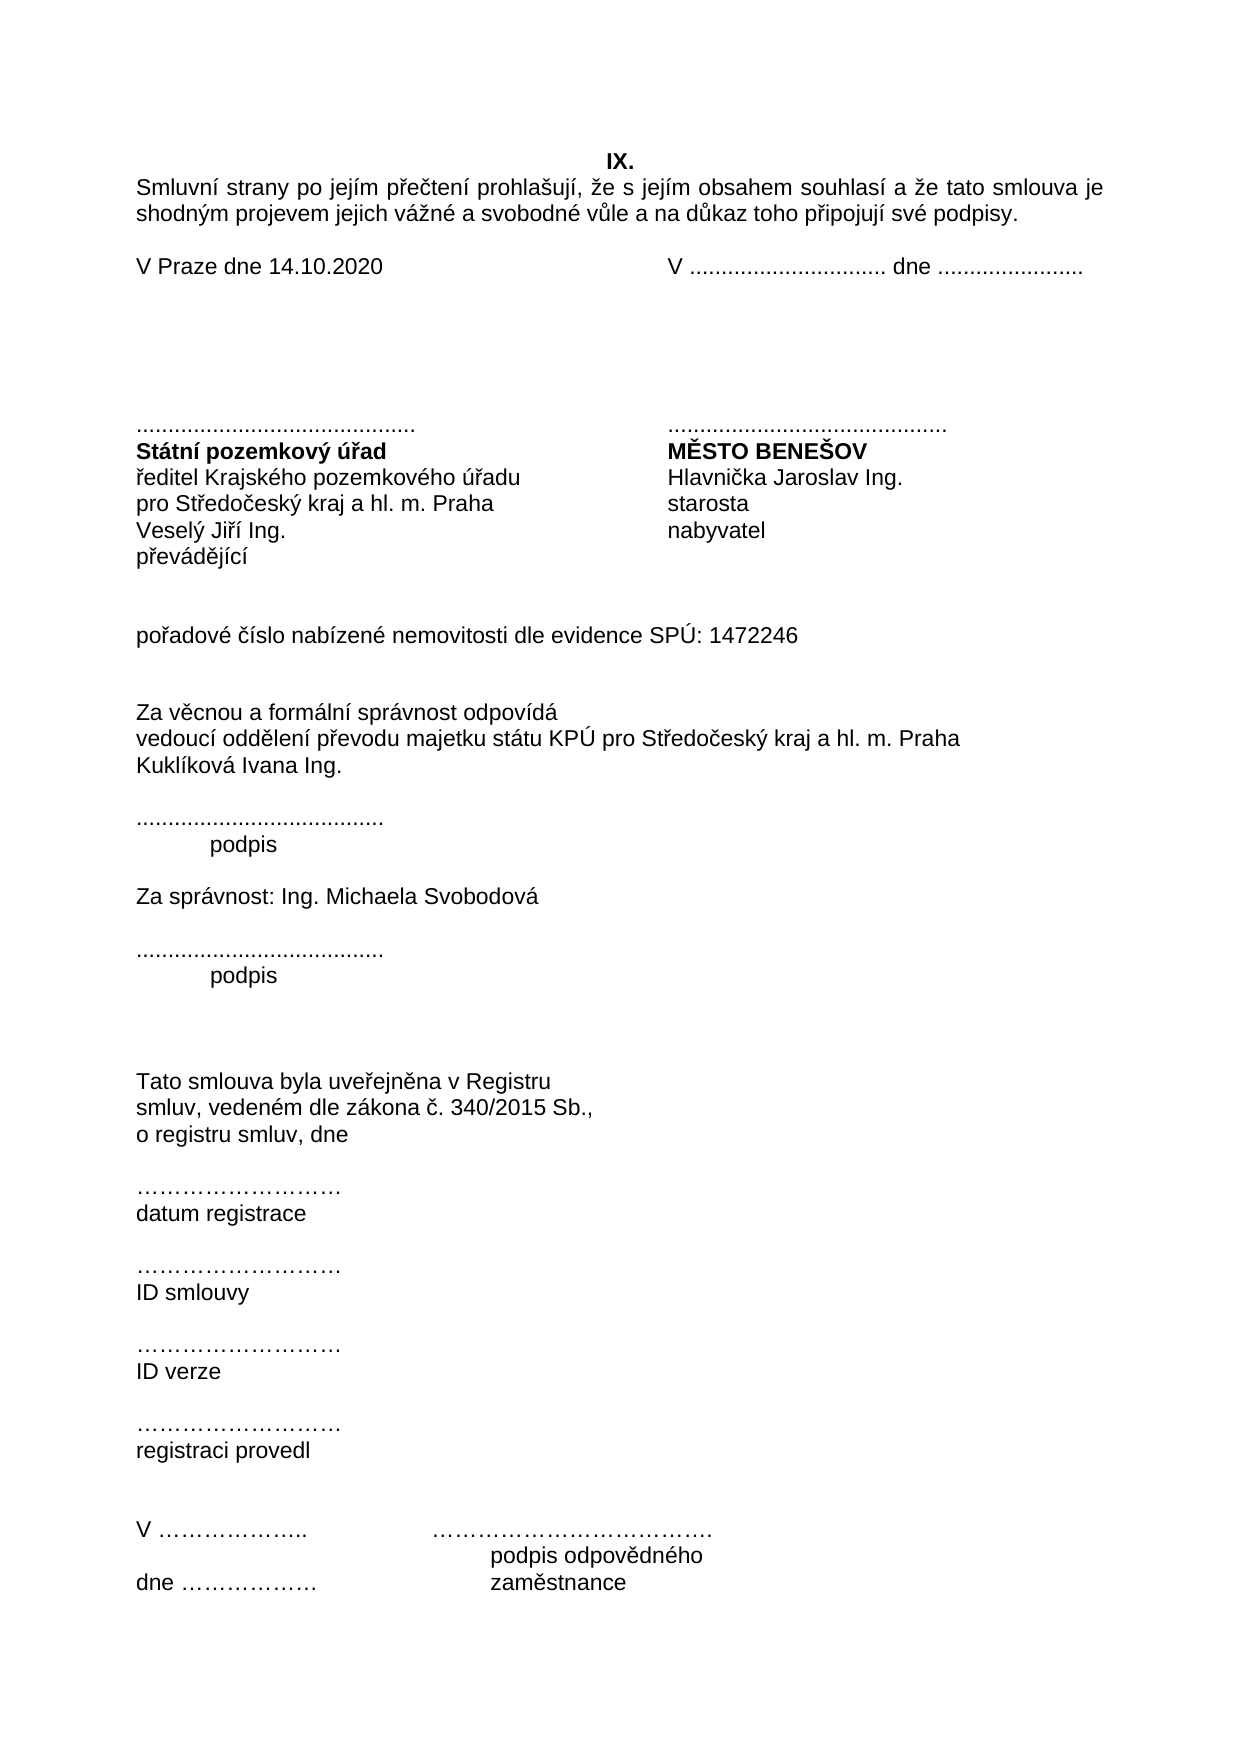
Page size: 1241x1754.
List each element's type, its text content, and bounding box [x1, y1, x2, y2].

text datum registrace [136, 1199, 1104, 1226]
text Veselý Jiří Ing. nabyvatel [136, 517, 1104, 543]
text ID verze [136, 1358, 1104, 1384]
text o registru smluv, dne [136, 1121, 1104, 1147]
text Kuklíková Ivana Ing. [136, 752, 1104, 778]
text podpis [136, 962, 1104, 989]
text ……………………… [136, 1410, 1104, 1437]
text pořadové číslo nabízené nemovitosti dle evidence SPÚ: 1472246 [136, 622, 1104, 672]
text registraci provedl [136, 1437, 1104, 1463]
text dne ……………… zaměstnance [136, 1568, 1104, 1595]
text Za správnost: Ing. Michaela Svobodová [136, 883, 1104, 910]
text ............................................ ............................................ [136, 411, 1104, 438]
text smluv, vedeném dle zákona č. 340/2015 Sb., [136, 1094, 1104, 1121]
text V ……………….. ………………………………. [136, 1516, 1104, 1542]
text ředitel Krajského pozemkového úřadu Hlavnička Jaroslav Ing. [136, 464, 1104, 490]
text ……………………… [136, 1331, 1104, 1358]
text ....................................... [136, 936, 1104, 962]
text Státní pozemkový úřad MĚSTO BENEŠOV [136, 438, 1104, 464]
text ....................................... [136, 804, 1104, 831]
text pro Středočeský kraj a hl. m. Praha starosta [136, 490, 1104, 517]
text ……………………… [136, 1173, 1104, 1199]
text V Praze dne 14.10.2020 V ............................... dne ....................... [136, 253, 1104, 279]
text Smluvní strany po jejím přečtení prohlašují, že s jejím obsahem souhlasí a že tato smlouva je shodným projevem jejich vážné a svobodné vůle a na důkaz toho připojují své podpisy. [136, 174, 1104, 227]
text ID smlouvy [136, 1279, 1104, 1305]
text Tato smlouva byla uveřejněna v Registru [136, 1068, 1104, 1094]
text podpis [136, 831, 1104, 857]
text převádějící [136, 543, 1104, 569]
text vedoucí oddělení převodu majetku státu KPÚ pro Středočeský kraj a hl. m. Praha [136, 725, 1104, 752]
text ……………………… [136, 1252, 1104, 1279]
text IX. [136, 148, 1104, 174]
text podpis odpovědného [136, 1542, 1104, 1568]
text Za věcnou a formální správnost odpovídá [136, 699, 1104, 725]
